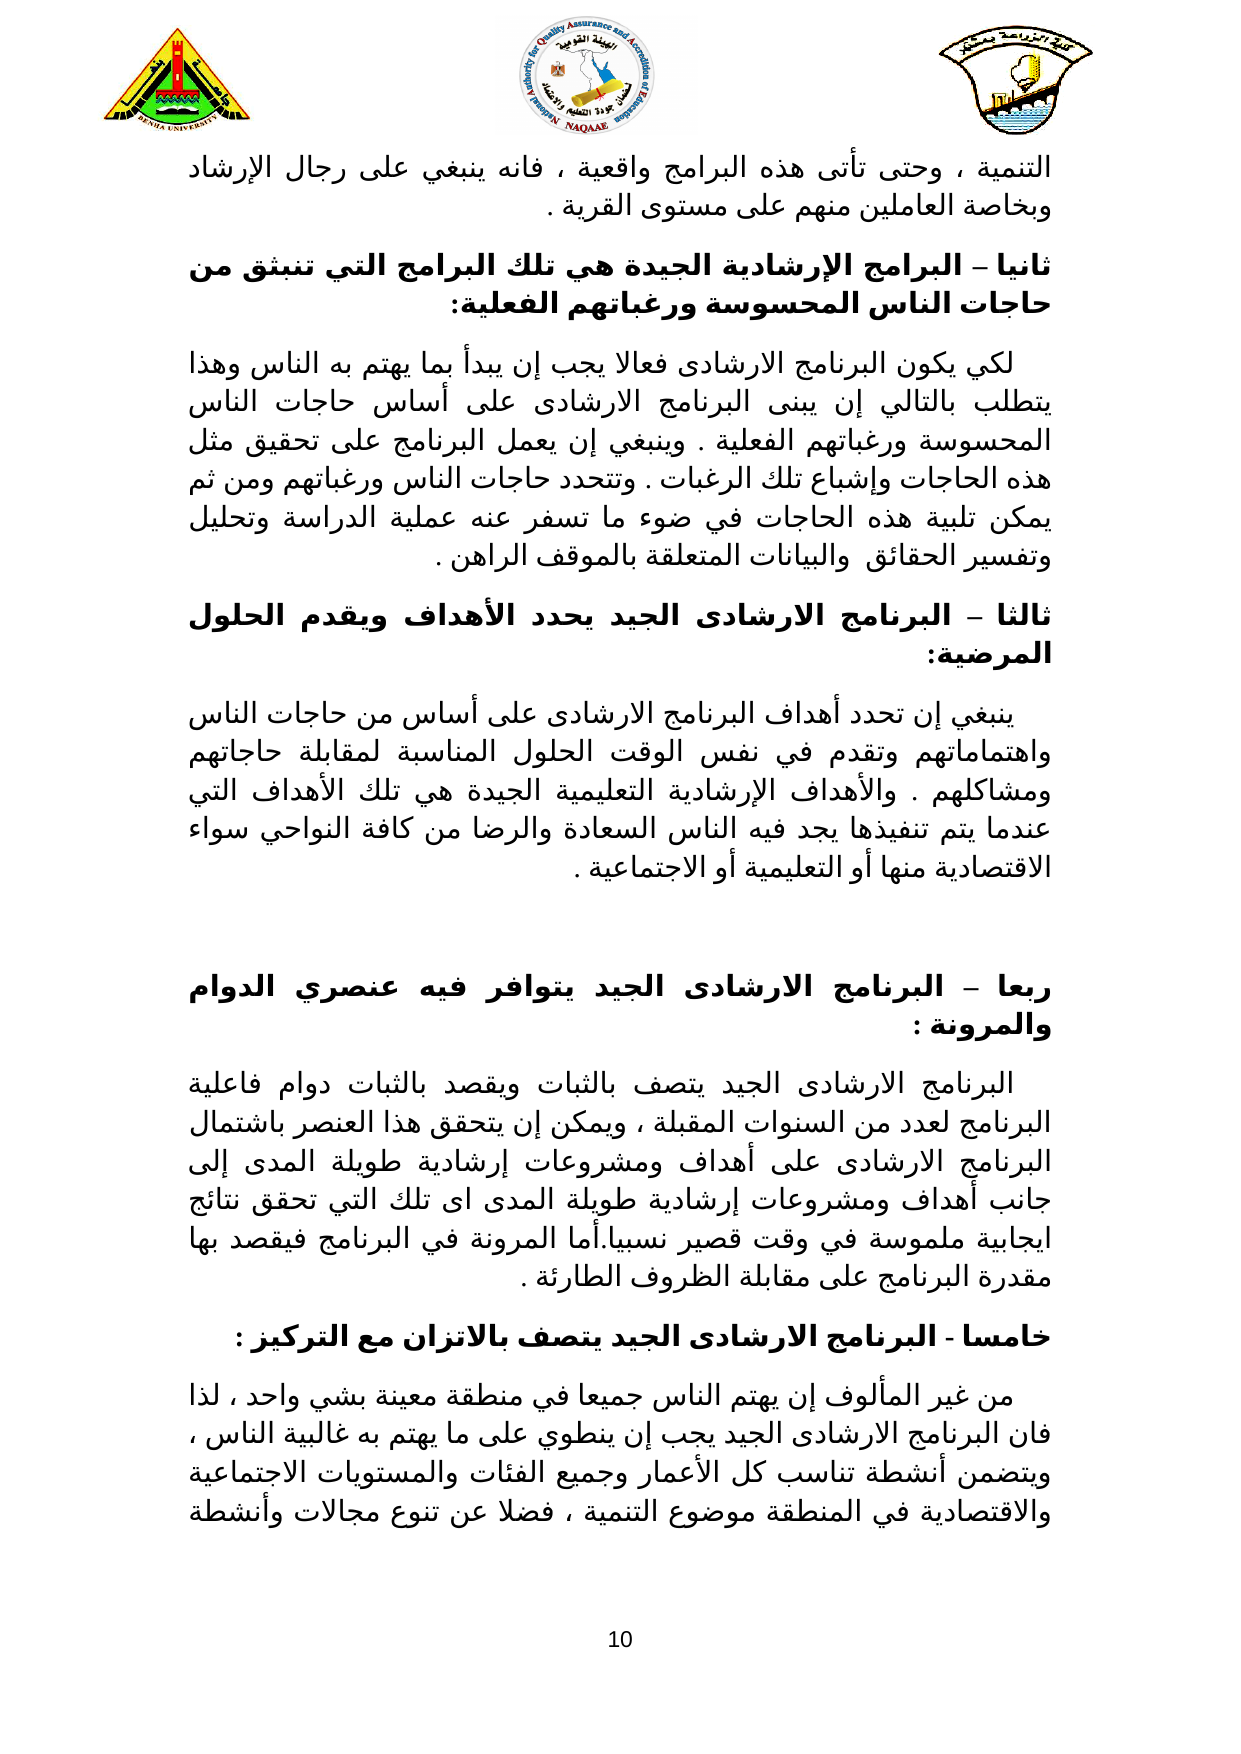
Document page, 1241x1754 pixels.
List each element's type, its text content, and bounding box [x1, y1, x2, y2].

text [187, 150, 1053, 222]
text ثانيا – البرامج الإرشادية الجيدة هي تلك البرامج التي تنبثق من حاجات الناس المحسوسة ورغباتهم الفعلية: [187, 248, 1053, 320]
text لكي يكون البرنامج الارشادى فعالا يجب إن يبدأ بما يهتم به الناس وهذا يتطلب بالتالي إن يبنى البرنامج الارشادى على أساس حاجات الناس المحسوسة ورغباتهم الفعلية . وينبغي إن يعمل البرنامج على تحقيق مثل هذه الحاجات وإشباع تلك الرغبات . وتتحدد حاجات الناس ورغباتهم ومن ثم يمكن تلبية هذه الحاجات في ضوء ما تسفر عنه عملية الدراسة وتحليل وتفسير الحقائق والبيانات المتعلقة بالموقف الراهن . [187, 346, 1053, 572]
text ثالثا – البرنامج الارشادى الجيد يحدد الأهداف ويقدم الحلول المرضية: [187, 598, 1053, 670]
text البرنامج الارشادى الجيد يتصف بالثبات ويقصد بالثبات دوام فاعلية البرنامج لعدد من السنوات المقبلة ، ويمكن إن يتحقق هذا العنصر باشتمال البرنامج الارشادى على أهداف ومشروعات إرشادية طويلة المدى إلى جانب أهداف ومشروعات إرشادية طويلة المدى اى تلك التي تحقق نتائج ايجابية ملموسة في وقت قصير نسبيا.أما المرونة في البرنامج فيقصد بها مقدرة البرنامج على مقابلة الظروف الطارئة . [187, 1067, 1053, 1293]
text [187, 1378, 1053, 1527]
text ربعا – البرنامج الارشادى الجيد يتوافر فيه عنصري الدوام والمرونة : [187, 969, 1053, 1041]
picture [494, 15, 698, 135]
text ينبغي إن تحدد أهداف البرنامج الارشادى على أساس من حاجات الناس واهتماماتهم وتقدم في نفس الوقت الحلول المناسبة لمقابلة حاجاتهم ومشاكلهم . والأهداف الإرشادية التعليمية الجيدة هي تلك الأهداف التي عندما يتم تنفيذها يجد فيه الناس السعادة والرضا من كافة النواحي سواء الاقتصادية منها أو التعليمية أو الاجتماعية . [187, 696, 1053, 883]
text خامسا - البرنامج الارشادى الجيد يتصف بالاتزان مع التركيز : [187, 1319, 1053, 1352]
